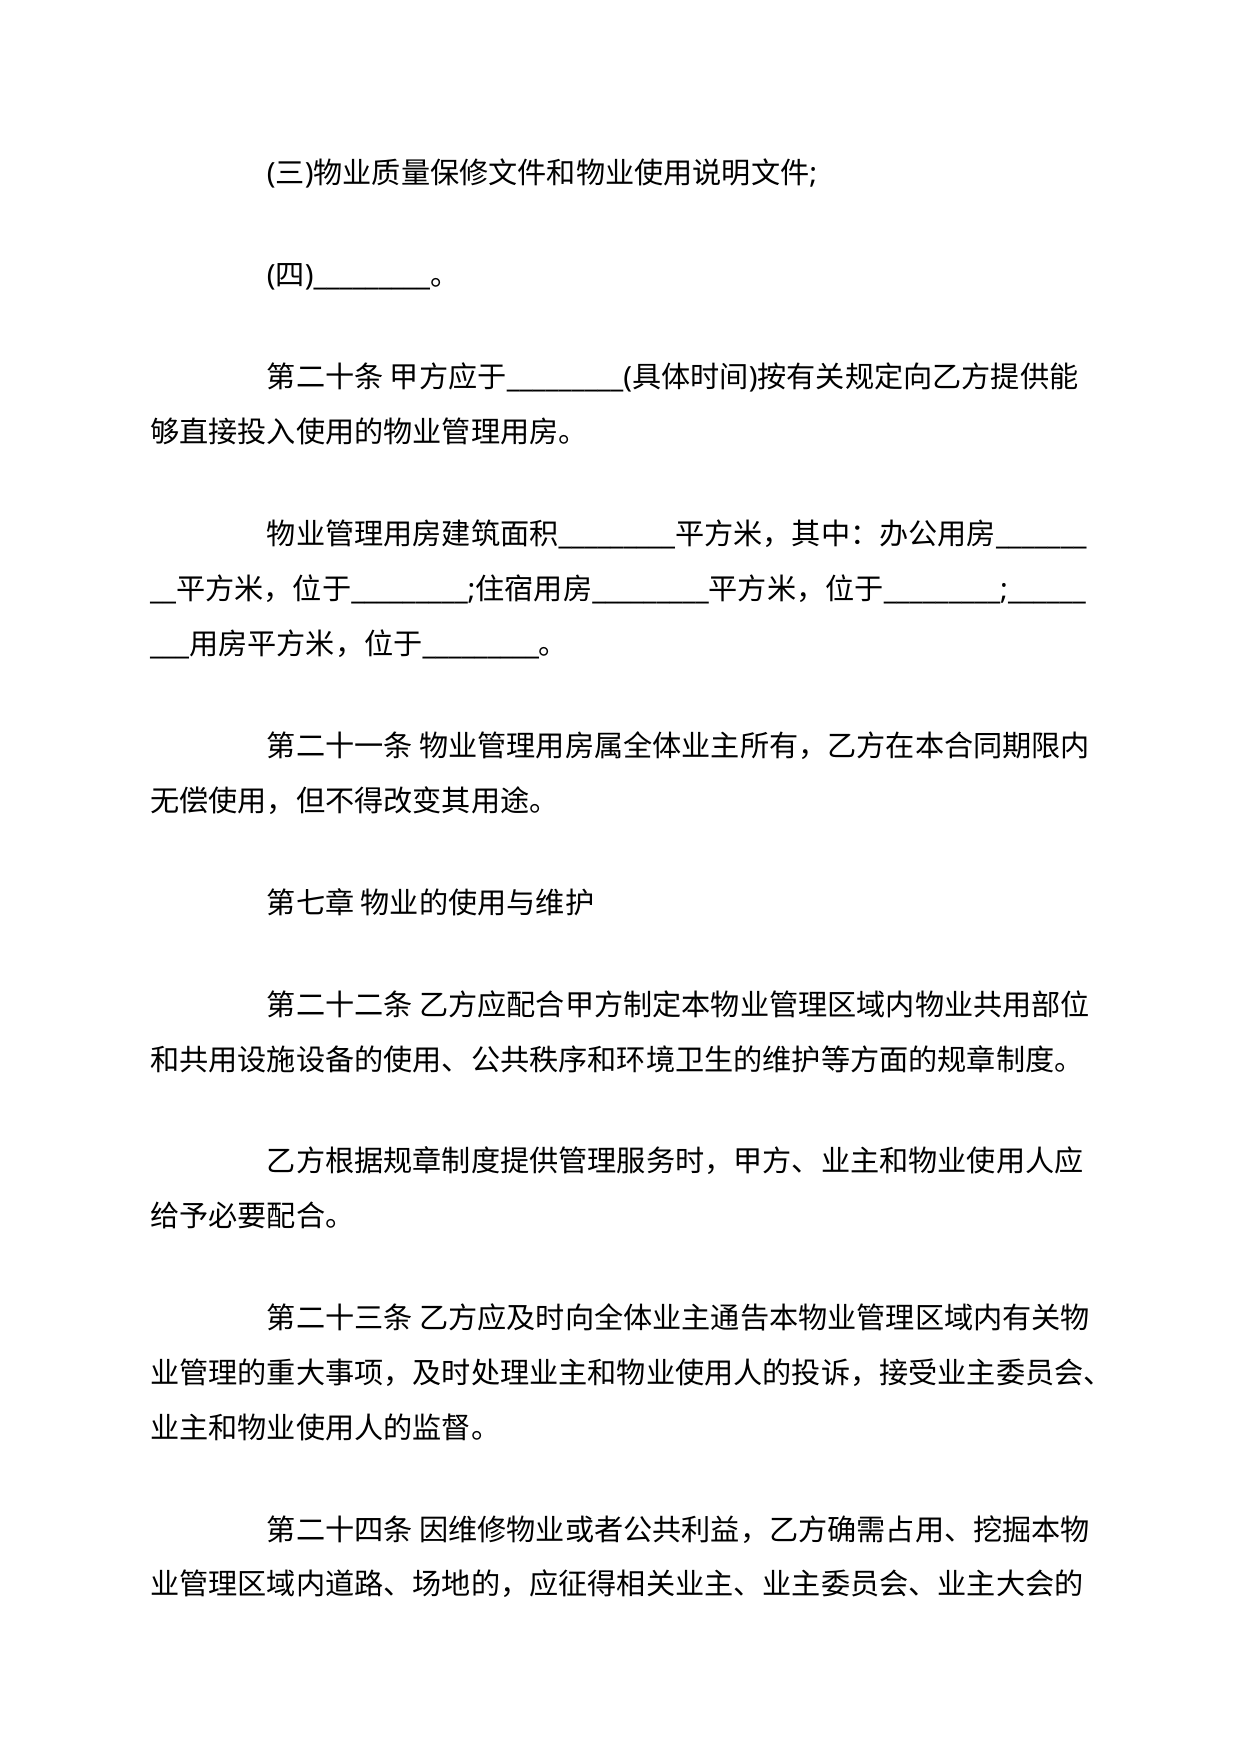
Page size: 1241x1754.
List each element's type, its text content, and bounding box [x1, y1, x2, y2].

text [150, 1506, 1090, 1603]
text 第二十三条 乙方应及时向全体业主通告本物业管理区域内有关物业管理的重大事项，及时处理业主和物业使用人的投诉，接受业主委员会、业主和物业使用人的监督。 [150, 1294, 1090, 1447]
text 第二十二条 乙方应配合甲方制定本物业管理区域内物业共用部位和共用设施设备的使用、公共秩序和环境卫生的维护等方面的规章制度。 [150, 981, 1090, 1078]
text 第二十一条 物业管理用房属全体业主所有，乙方在本合同期限内无偿使用，但不得改变其用途。 [150, 723, 1090, 820]
text 物业管理用房建筑面积_________平方米，其中：办公用房_________平方米，位于_________;住宿用房_________平方米，位于_________;_________用房平方米，位于_________。 [150, 511, 1090, 663]
text 第二十条 甲方应于_________(具体时间)按有关规定向乙方提供能够直接投入使用的物业管理用房。 [150, 354, 1090, 451]
text 第七章 物业的使用与维护 [150, 879, 1090, 922]
text (三)物业质量保修文件和物业使用说明文件; [150, 150, 1090, 192]
text 乙方根据规章制度提供管理服务时，甲方、业主和物业使用人应给予必要配合。 [150, 1138, 1090, 1235]
text (四)_________。 [150, 252, 1090, 294]
